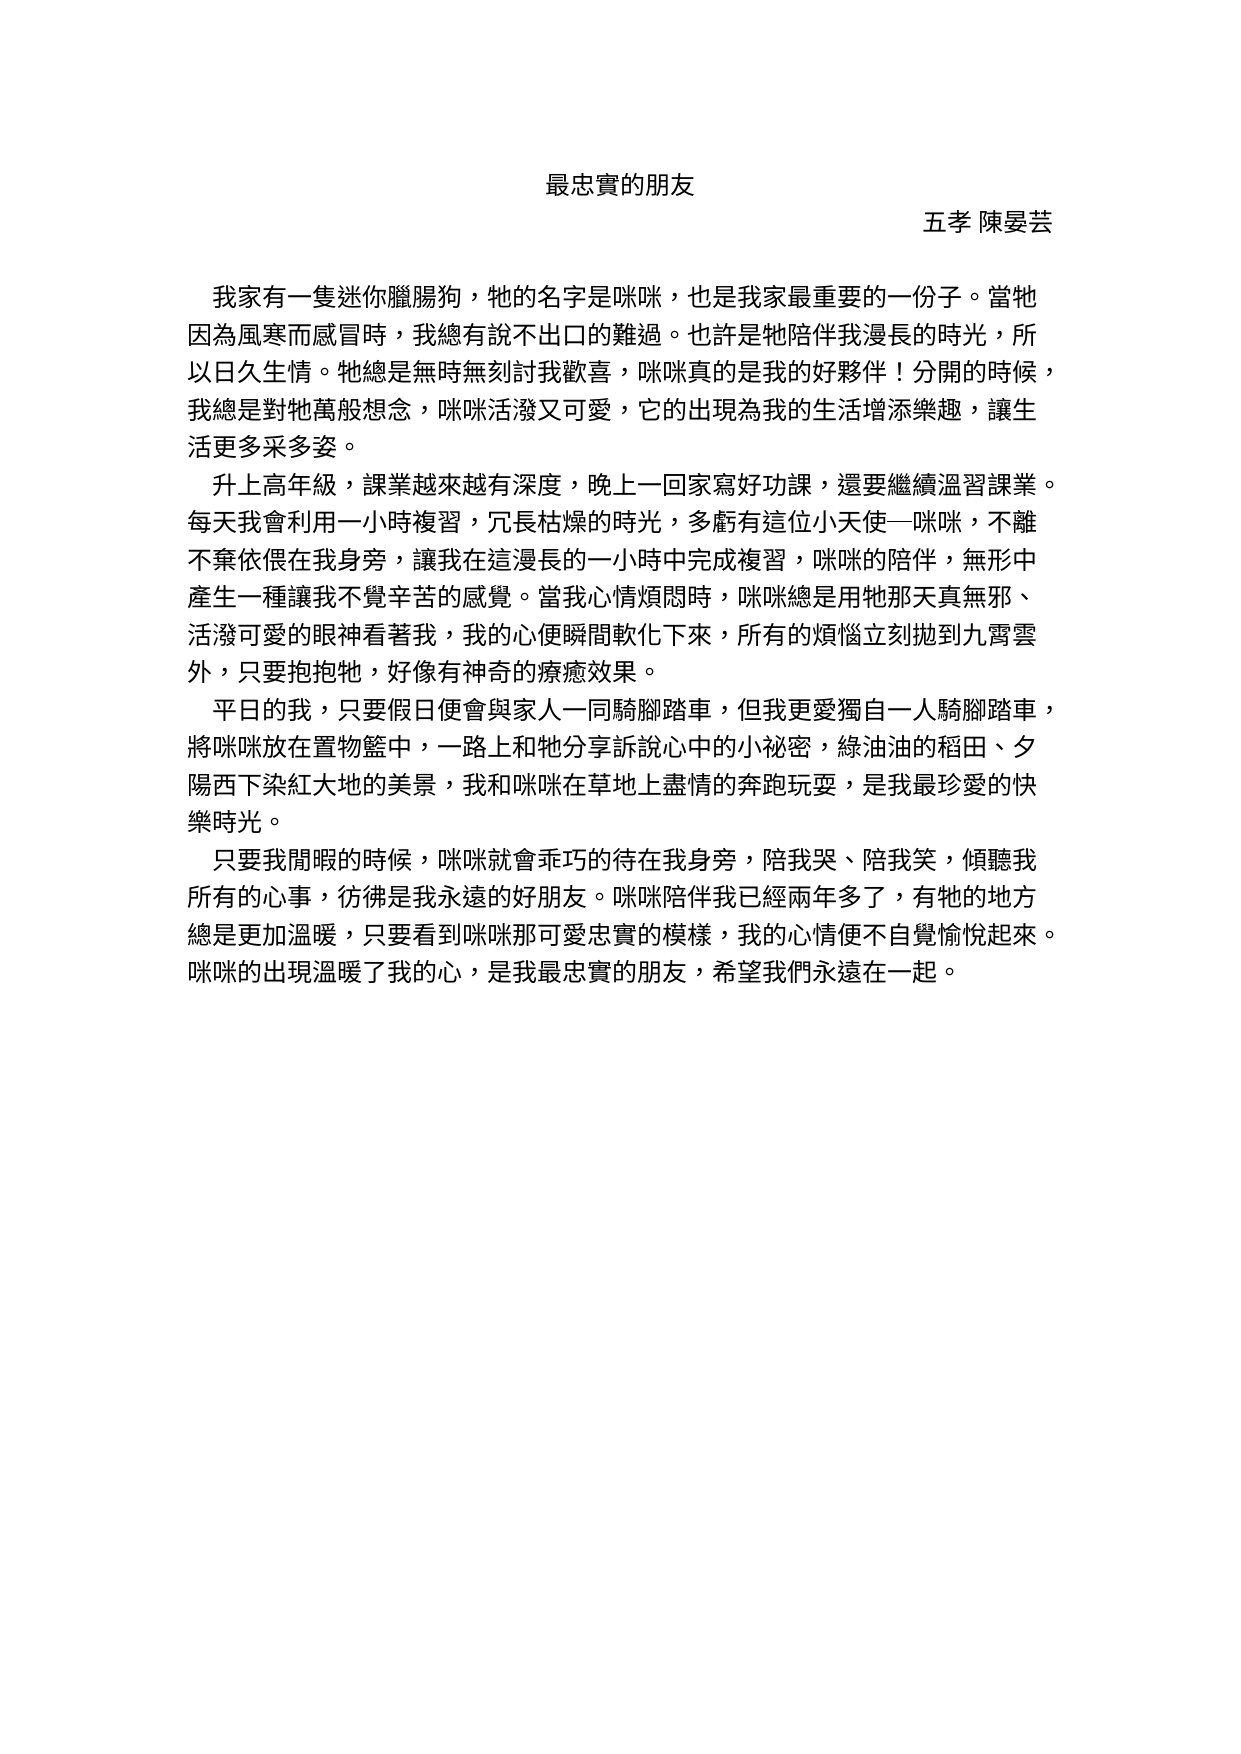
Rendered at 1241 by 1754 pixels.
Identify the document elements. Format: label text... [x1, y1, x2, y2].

text 平日的我，只要假日便會與家人一同騎腳踏車，但我更愛獨自一人騎腳踏車，將咪咪放在置物籃中，一路上和牠分享訴說心中的小祕密，綠油油的稻田、夕陽西下染紅大地的美景，我和咪咪在草地上盡情的奔跑玩耍，是我最珍愛的快樂時光。 [187, 689, 1053, 839]
text 我家有一隻迷你臘腸狗，牠的名字是咪咪，也是我家最重要的一份子。當牠因為風寒而感冒時，我總有說不出口的難過。也許是牠陪伴我漫長的時光，所以日久生情。牠總是無時無刻討我歡喜，咪咪真的是我的好夥伴！分開的時候，我總是對牠萬般想念，咪咪活潑又可愛，它的出現為我的生活增添樂趣，讓生活更多采多姿。 [187, 277, 1053, 464]
text 只要我閒暇的時候，咪咪就會乖巧的待在我身旁，陪我哭、陪我笑，傾聽我所有的心事，彷彿是我永遠的好朋友。咪咪陪伴我已經兩年多了，有牠的地方總是更加溫暖，只要看到咪咪那可愛忠實的模樣，我的心情便不自覺愉悅起來。咪咪的出現溫暖了我的心，是我最忠實的朋友，希望我們永遠在一起。 [187, 839, 1053, 989]
text 五孝 陳晏芸 [187, 202, 1053, 239]
text 升上高年級，課業越來越有深度，晚上一回家寫好功課，還要繼續溫習課業。每天我會利用一小時複習，冗長枯燥的時光，多虧有這位小天使─咪咪，不離不棄依偎在我身旁，讓我在這漫長的一小時中完成複習，咪咪的陪伴，無形中產生一種讓我不覺辛苦的感覺。當我心情煩悶時，咪咪總是用牠那天真無邪、活潑可愛的眼神看著我，我的心便瞬間軟化下來，所有的煩惱立刻拋到九霄雲外，只要抱抱牠，好像有神奇的療癒效果。 [187, 464, 1053, 689]
text 最忠實的朋友 [187, 164, 1053, 202]
